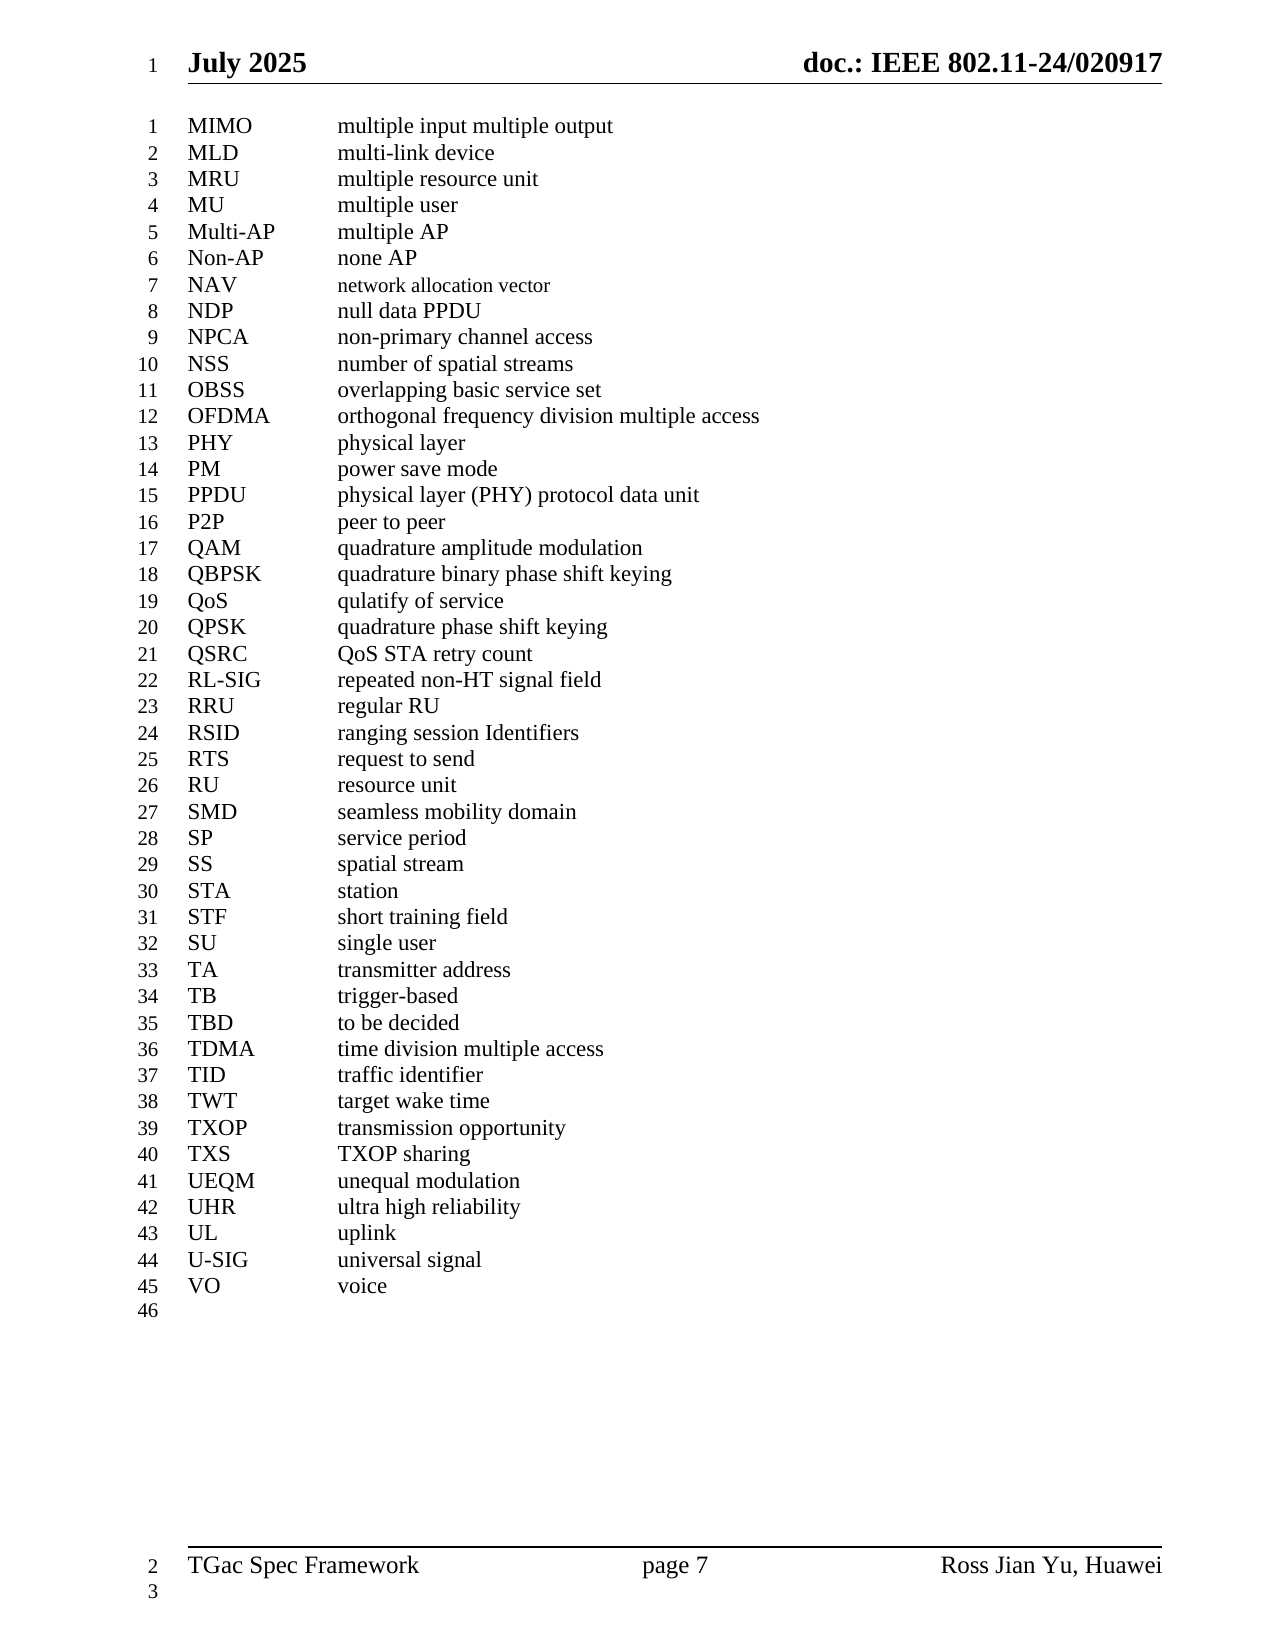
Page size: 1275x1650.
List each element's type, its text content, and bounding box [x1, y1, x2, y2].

text TDMA time division multiple access [187, 1035, 1162, 1061]
text MLD multi-link device [187, 139, 1162, 165]
text QoS qulatify of service [187, 587, 1162, 613]
text UEQM unequal modulation [187, 1167, 1162, 1193]
text OFDMA orthogonal frequency division multiple access [187, 402, 1162, 429]
text TBD to be decided [187, 1008, 1162, 1035]
text RRU regular RU [187, 692, 1162, 719]
text SU single user [187, 929, 1162, 956]
text MU multiple user [187, 192, 1162, 218]
text P2P peer to peer [187, 508, 1162, 534]
text MIMO multiple input multiple output [187, 112, 1162, 139]
text RL-SIG repeated non-HT signal field [187, 666, 1162, 692]
text RSID ranging session Identifiers [187, 719, 1162, 745]
text UL uplink [187, 1219, 1162, 1246]
text RU resource unit [187, 771, 1162, 798]
text TWT target wake time [187, 1088, 1162, 1114]
text TXOP transmission opportunity [187, 1114, 1162, 1140]
text NSS number of spatial streams [187, 350, 1162, 376]
text NAV network allocation vector [187, 271, 1162, 297]
text SMD seamless mobility domain [187, 798, 1162, 824]
text QAM quadrature amplitude modulation [187, 534, 1162, 561]
text NDP null data PPDU [187, 297, 1162, 323]
text MRU multiple resource unit [187, 165, 1162, 192]
text SP service period [187, 824, 1162, 850]
text Multi-AP multiple AP [187, 218, 1162, 244]
text OBSS overlapping basic service set [187, 376, 1162, 402]
text STA station [187, 877, 1162, 903]
text TB trigger-based [187, 982, 1162, 1008]
text TXS TXOP sharing [187, 1140, 1162, 1167]
text RTS request to send [187, 745, 1162, 771]
text STF short training field [187, 903, 1162, 929]
text PM power save mode [187, 455, 1162, 481]
text Non-AP none AP [187, 244, 1162, 271]
text SS spatial stream [187, 850, 1162, 877]
text NPCA non-primary channel access [187, 323, 1162, 350]
text QBPSK quadrature binary phase shift keying [187, 561, 1162, 587]
text TA transmitter address [187, 956, 1162, 982]
text TID traffic identifier [187, 1061, 1162, 1088]
text PHY physical layer [187, 429, 1162, 455]
text QSRC QoS STA retry count [187, 639, 1162, 666]
text UHR ultra high reliability [187, 1193, 1162, 1219]
text QPSK quadrature phase shift keying [187, 613, 1162, 639]
text VO voice [187, 1272, 1162, 1298]
text U-SIG universal signal [187, 1246, 1162, 1272]
text PPDU physical layer (PHY) protocol data unit [187, 481, 1162, 508]
